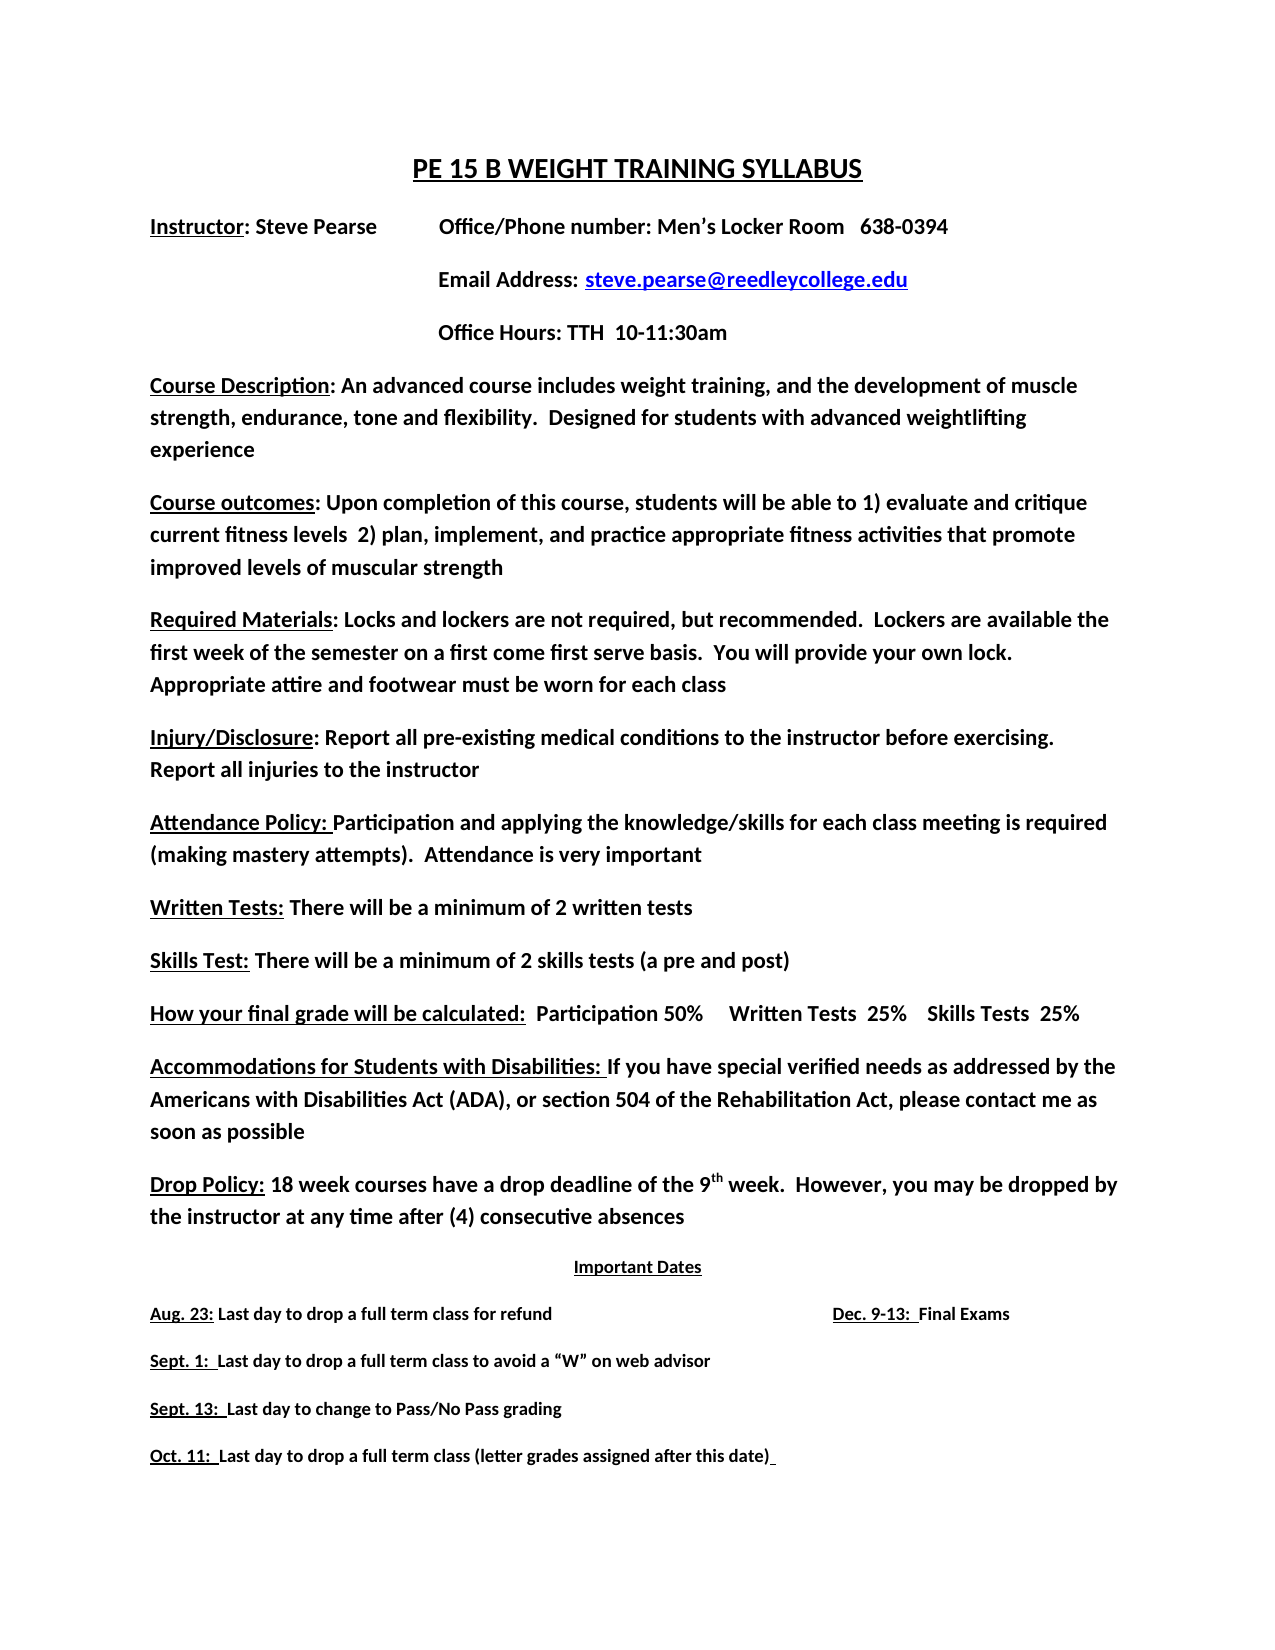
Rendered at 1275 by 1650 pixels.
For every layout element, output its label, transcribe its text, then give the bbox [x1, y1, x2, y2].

text Required Materials: Locks and lockers are not required, but recommended. Lockers are available the first week of the semester on a first come first serve basis. You will provide your own lock. Appropriate attire and footwear must be worn for each class [150, 606, 1125, 698]
text Course Description: An advanced course includes weight training, and the development of muscle strength, endurance, tone and flexibility. Designed for students with advanced weightlifting experience [150, 371, 1125, 463]
text Injury/Disclosure: Report all pre-existing medical conditions to the instructor before exercising. Report all injuries to the instructor [150, 723, 1125, 783]
text Course outcomes: Upon completion of this course, students will be able to 1) evaluate and critique current fitness levels 2) plan, implement, and practice appropriate fitness activities that promote improved levels of muscular strength [150, 488, 1125, 581]
text Oct. 11: Last day to drop a full term class (letter grades assigned after this date) [150, 1444, 1125, 1467]
text Aug. 23: Last day to drop a full term class for refund Dec. 9-13: Final Exams [150, 1302, 1125, 1325]
text Email Address: steve.pearse@reedleycollege.edu [150, 265, 1125, 293]
text How your final grade will be calculated: Participation 50% Written Tests 25% Skills Tests 25% [150, 999, 1125, 1027]
text PE 15 B WEIGHT TRAINING SYLLABUS [150, 150, 1125, 186]
text Skills Test: There will be a minimum of 2 skills tests (a pre and post) [150, 946, 1125, 974]
text Attendance Policy: Participation and applying the knowledge/skills for each class meeting is required (making mastery attempts). Attendance is very important [150, 808, 1125, 868]
text Instructor: Steve Pearse Office/Phone number: Men’s Locker Room 638-0394 [150, 212, 1125, 240]
text Important Dates [150, 1255, 1125, 1278]
text Written Tests: There will be a minimum of 2 written tests [150, 893, 1125, 921]
text Office Hours: TTH 10-11:30am [150, 318, 1125, 346]
text Accommodations for Students with Disabilities: If you have special verified needs as addressed by the Americans with Disabilities Act (ADA), or section 504 of the Rehabilitation Act, please contact me as soon as possible [150, 1052, 1125, 1145]
text Sept. 13: Last day to change to Pass/No Pass grading [150, 1397, 1125, 1419]
text Sept. 1: Last day to drop a full term class to avoid a “W” on web advisor [150, 1349, 1125, 1372]
text Drop Policy: 18 week courses have a drop deadline of the 9th week. However, you may be dropped by the instructor at any time after (4) consecutive absences [150, 1170, 1125, 1230]
